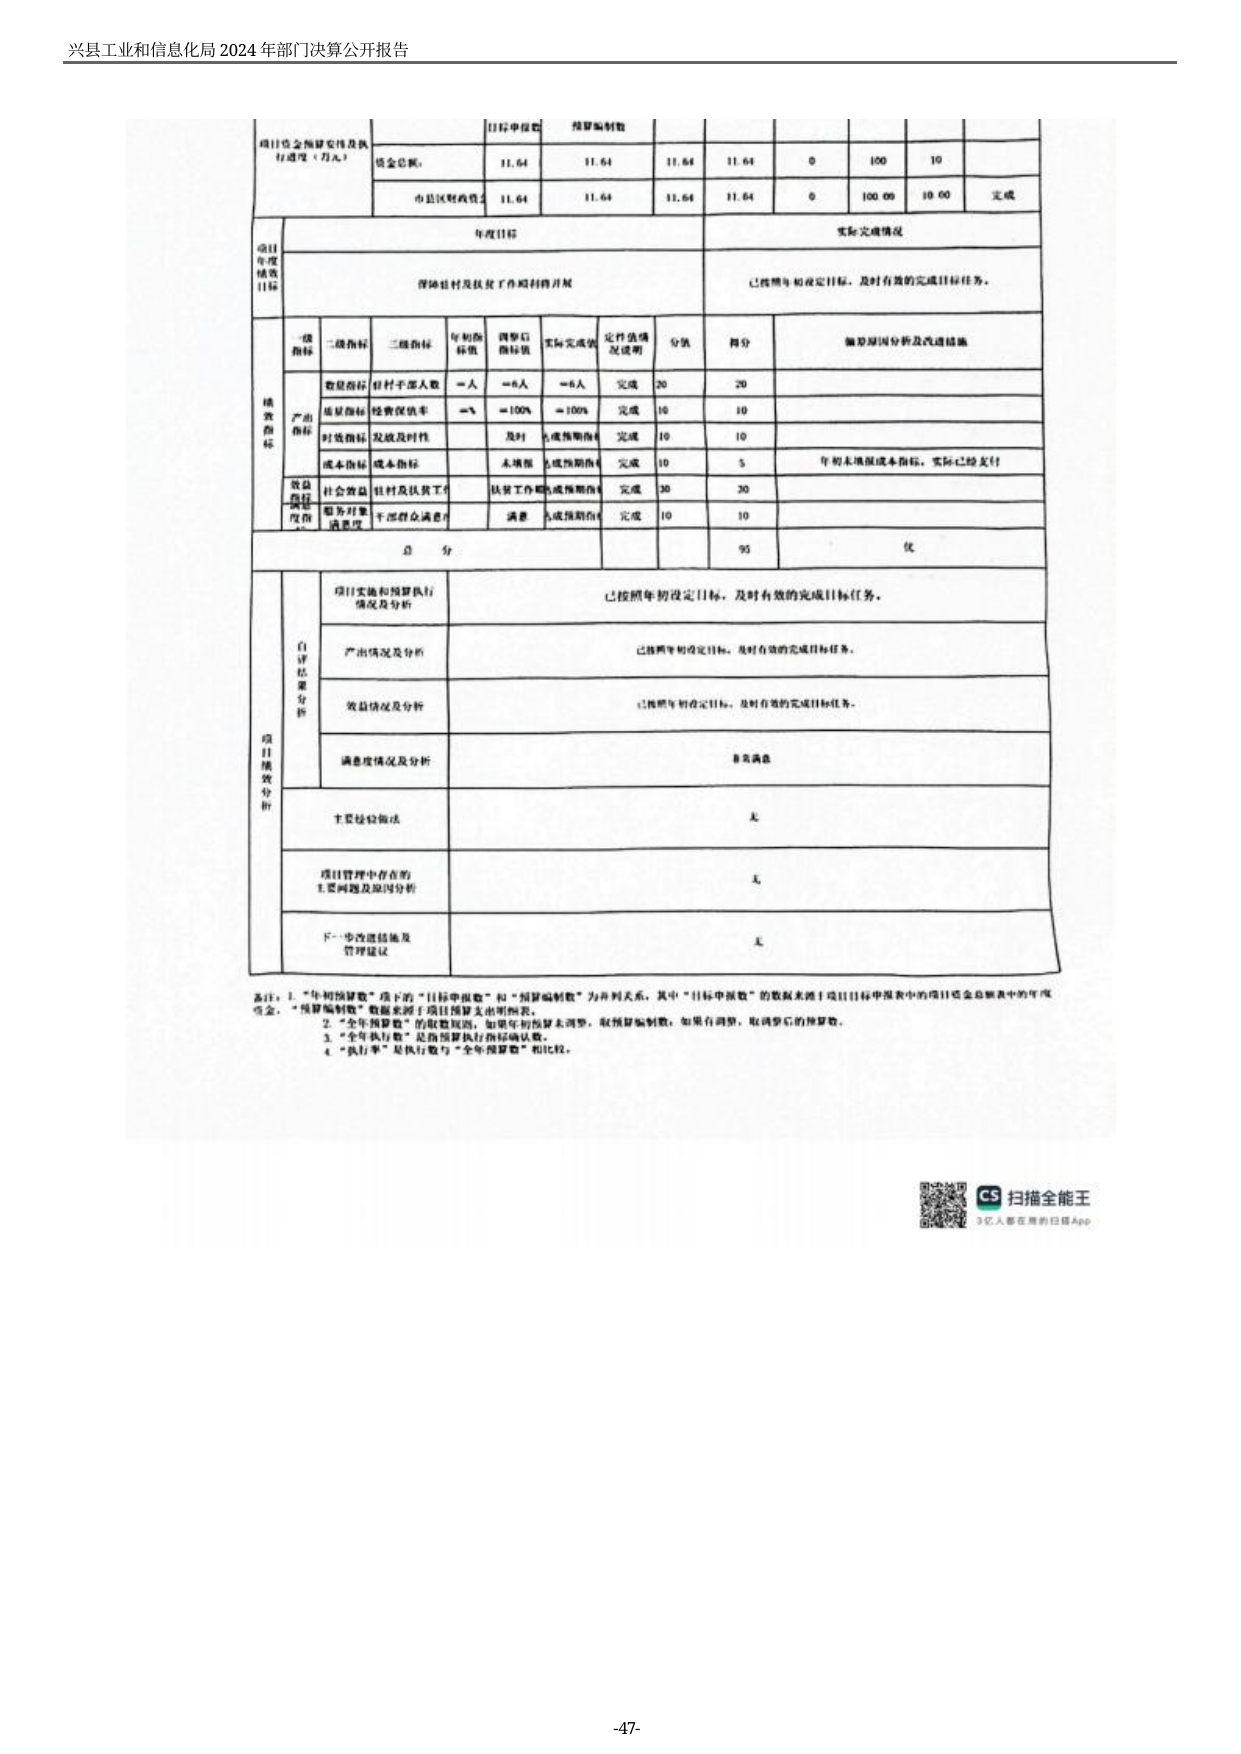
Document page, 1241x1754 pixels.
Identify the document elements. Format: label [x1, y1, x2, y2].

picture [125, 119, 1117, 1247]
